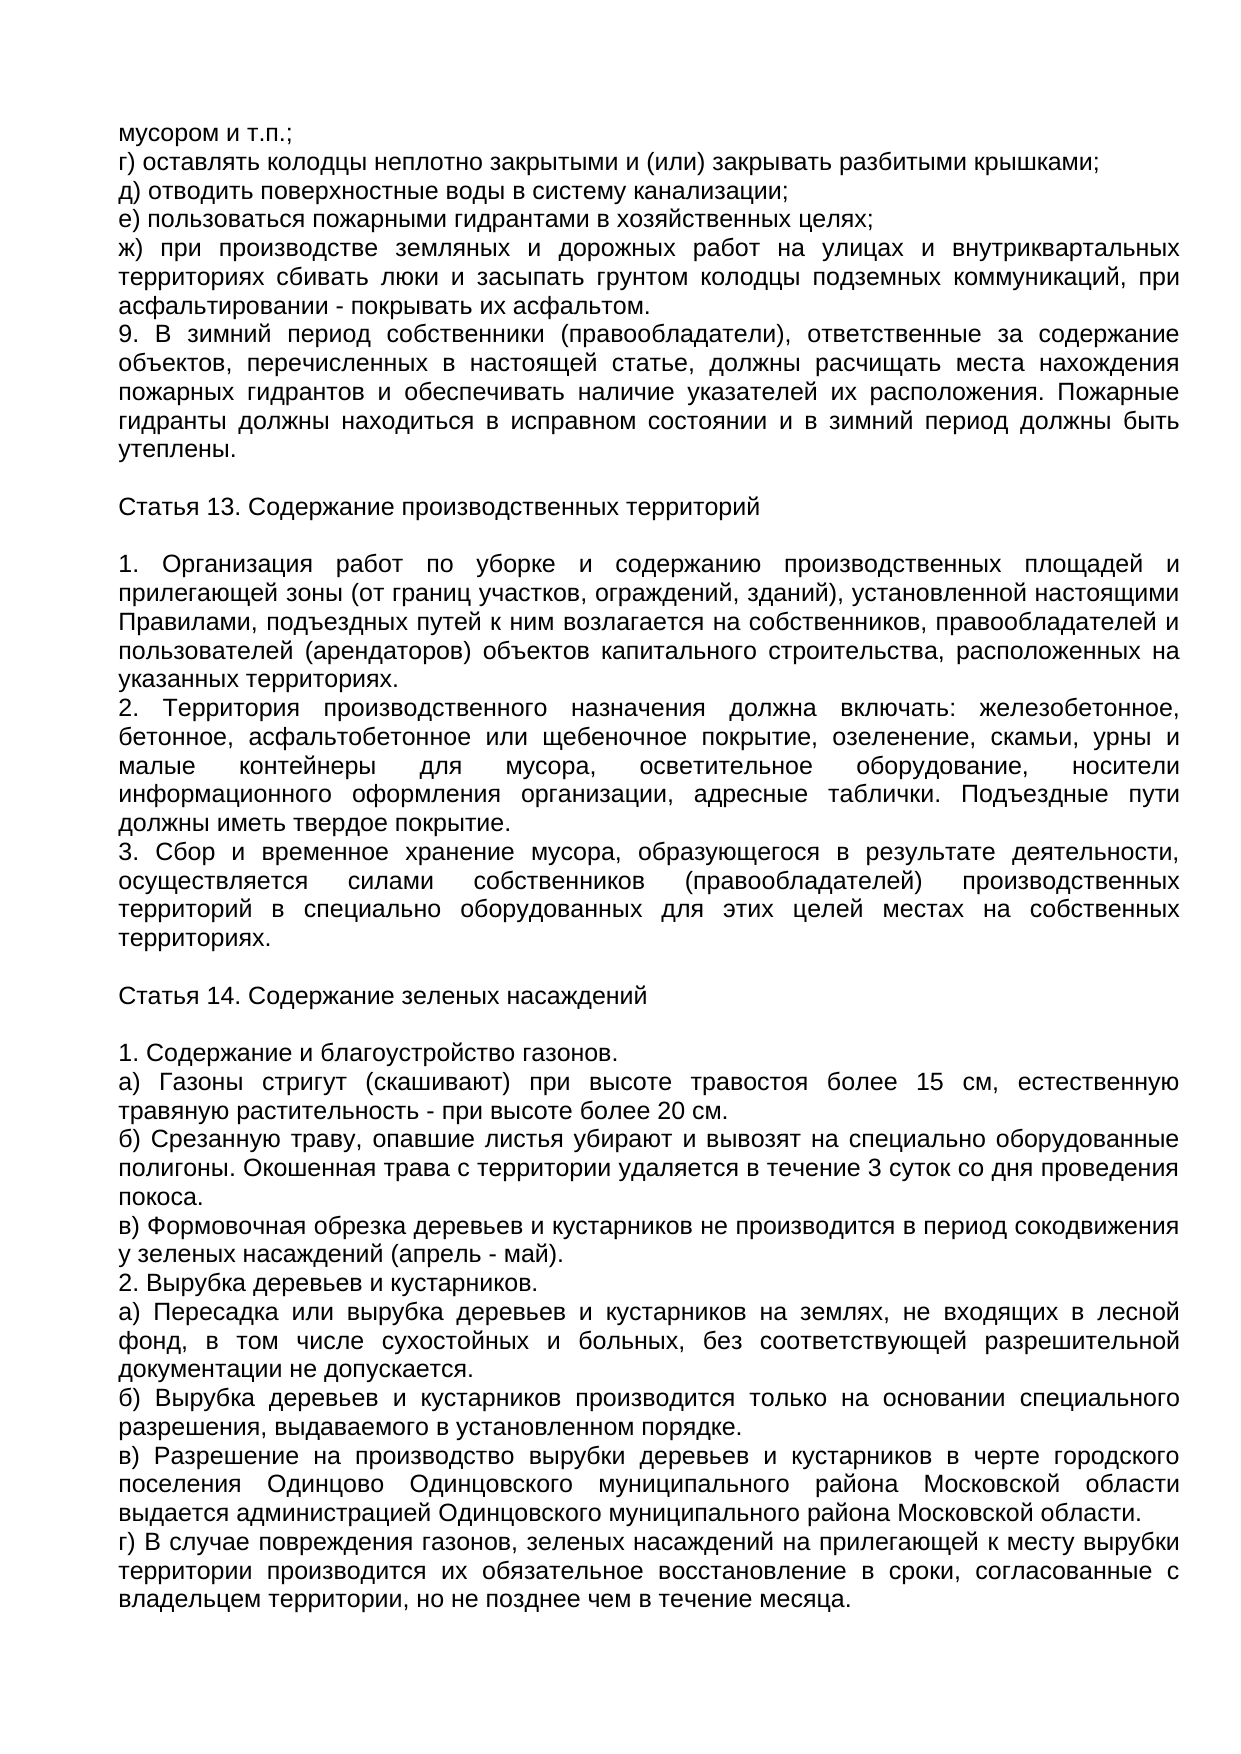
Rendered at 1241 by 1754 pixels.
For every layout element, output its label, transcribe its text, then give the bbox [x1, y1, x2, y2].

text Статья 14. Содержание зеленых насаждений [118, 981, 1181, 1009]
text а) Пересадка или вырубка деревьев и кустарников на землях, не входящих в лесной фонд, в том числе сухостойных и больных, без соответствующей разрешительной документации не допускается. [118, 1297, 1181, 1383]
text а) Газоны стригут (скашивают) при высоте травостоя более 15 см, естественную травяную растительность - при высоте более 20 см. [118, 1067, 1181, 1124]
text д) отводить поверхностные воды в систему канализации; [118, 176, 1181, 204]
text Статья 13. Содержание производственных территорий [118, 492, 1181, 521]
text б) Вырубка деревьев и кустарников производится только на основании специального разрешения, выдаваемого в установленном порядке. [118, 1383, 1181, 1441]
text 3. Сбор и временное хранение мусора, образующегося в результате деятельности, осуществляется силами собственников (правообладателей) производственных территорий в специально оборудованных для этих целей местах на собственных территориях. [118, 837, 1181, 952]
text в) Разрешение на производство вырубки деревьев и кустарников в черте городского поселения Одинцово Одинцовского муниципального района Московской области выдается администрацией Одинцовского муниципального района Московской области. [118, 1441, 1181, 1527]
text 9. В зимний период собственники (правообладатели), ответственные за содержание объектов, перечисленных в настоящей статье, должны расчищать места нахождения пожарных гидрантов и обеспечивать наличие указателей их расположения. Пожарные гидранты должны находиться в исправном состоянии и в зимний период должны быть утеплены. [118, 319, 1181, 463]
text 1. Организация работ по уборке и содержанию производственных площадей и прилегающей зоны (от границ участков, ограждений, зданий), установленной настоящими Правилами, подъездных путей к ним возлагается на собственников, правообладателей и пользователей (арендаторов) объектов капитального строительства, расположенных на указанных территориях. [118, 549, 1181, 693]
text б) Срезанную траву, опавшие листья убирают и вывозят на специально оборудованные полигоны. Окошенная трава с территории удаляется в течение 3 суток со дня проведения покоса. [118, 1124, 1181, 1211]
text 2. Территория производственного назначения должна включать: железобетонное, бетонное, асфальтобетонное или щебеночное покрытие, озеленение, скамьи, урны и малые контейнеры для мусора, осветительное оборудование, носители информационного оформления организации, адресные таблички. Подъездные пути должны иметь твердое покрытие. [118, 693, 1181, 837]
text г) оставлять колодцы неплотно закрытыми и (или) закрывать разбитыми крышками; [118, 147, 1181, 176]
text в) Формовочная обрезка деревьев и кустарников не производится в период сокодвижения у зеленых насаждений (апрель - май). [118, 1211, 1181, 1268]
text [118, 118, 1181, 147]
text 2. Вырубка деревьев и кустарников. [118, 1268, 1181, 1297]
text 1. Содержание и благоустройство газонов. [118, 1038, 1181, 1067]
text ж) при производстве земляных и дорожных работ на улицах и внутриквартальных территориях сбивать люки и засыпать грунтом колодцы подземных коммуникаций, при асфальтировании - покрывать их асфальтом. [118, 233, 1181, 319]
text е) пользоваться пожарными гидрантами в хозяйственных целях; [118, 204, 1181, 233]
text г) В случае повреждения газонов, зеленых насаждений на прилегающей к месту вырубки территории производится их обязательное восстановление в сроки, согласованные с владельцем территории, но не позднее чем в течение месяца. [118, 1527, 1181, 1613]
